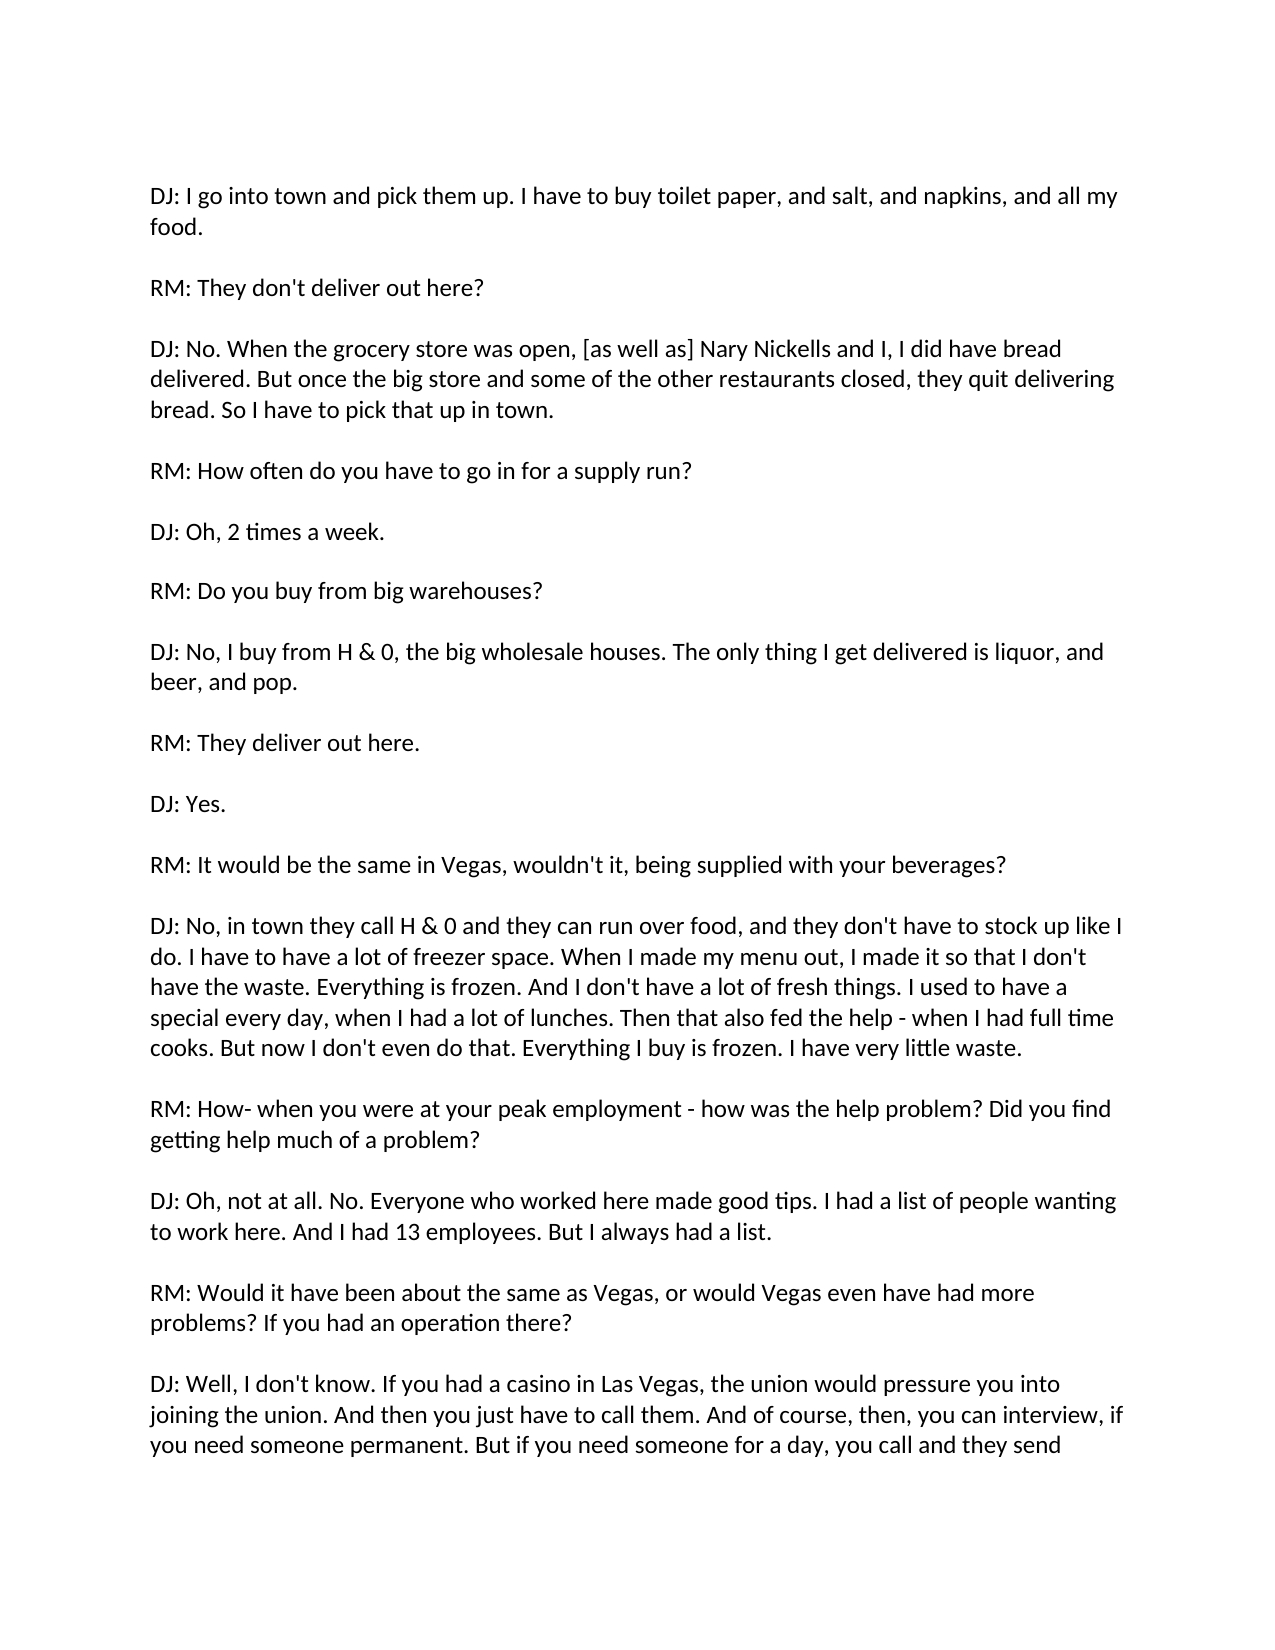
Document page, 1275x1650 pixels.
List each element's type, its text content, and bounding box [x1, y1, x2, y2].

text DJ: No, I buy from H & 0, the big wholesale houses. The only thing I get delivered is liquor, and beer, and pop. [150, 636, 1125, 697]
text RM: It would be the same in Vegas, wouldn't it, being supplied with your beverages? [150, 849, 1125, 880]
text RM: How- when you were at your peak employment - how was the help problem? Did you find getting help much of a problem? [150, 1094, 1125, 1155]
text RM: They don't deliver out here? [150, 272, 1125, 303]
text RM: They deliver out here. [150, 727, 1125, 758]
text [150, 1368, 1125, 1460]
text DJ: No. When the grocery store was open, [as well as] Nary Nickells and I, I did have bread delivered. But once the big store and some of the other restaurants closed, they quit delivering bread. So I have to pick that up in town. [150, 333, 1125, 425]
text DJ: No, in town they call H & 0 and they can run over food, and they don't have to stock up like I do. I have to have a lot of freezer space. When I made my menu out, I made it so that I don't have the waste. Everything is frozen. And I don't have a lot of fresh things. I used to have a special every day, when I had a lot of lunches. Then that also fed the help - when I had full time cooks. But now I don't even do that. Everything I buy is frozen. I have very little waste. [150, 911, 1125, 1063]
text DJ: I go into town and pick them up. I have to buy toilet paper, and salt, and napkins, and all my food. [150, 181, 1125, 242]
text DJ: Yes. [150, 788, 1125, 819]
text RM: Would it have been about the same as Vegas, or would Vegas even have had more problems? If you had an operation there? [150, 1277, 1125, 1338]
text RM: How often do you have to go in for a supply run? [150, 455, 1125, 486]
text RM: Do you buy from big warehouses? [150, 575, 1125, 605]
text DJ: Oh, 2 times a week. [150, 516, 1125, 547]
text DJ: Oh, not at all. No. Everyone who worked here made good tips. I had a list of people wanting to work here. And I had 13 employees. But I always had a list. [150, 1185, 1125, 1246]
